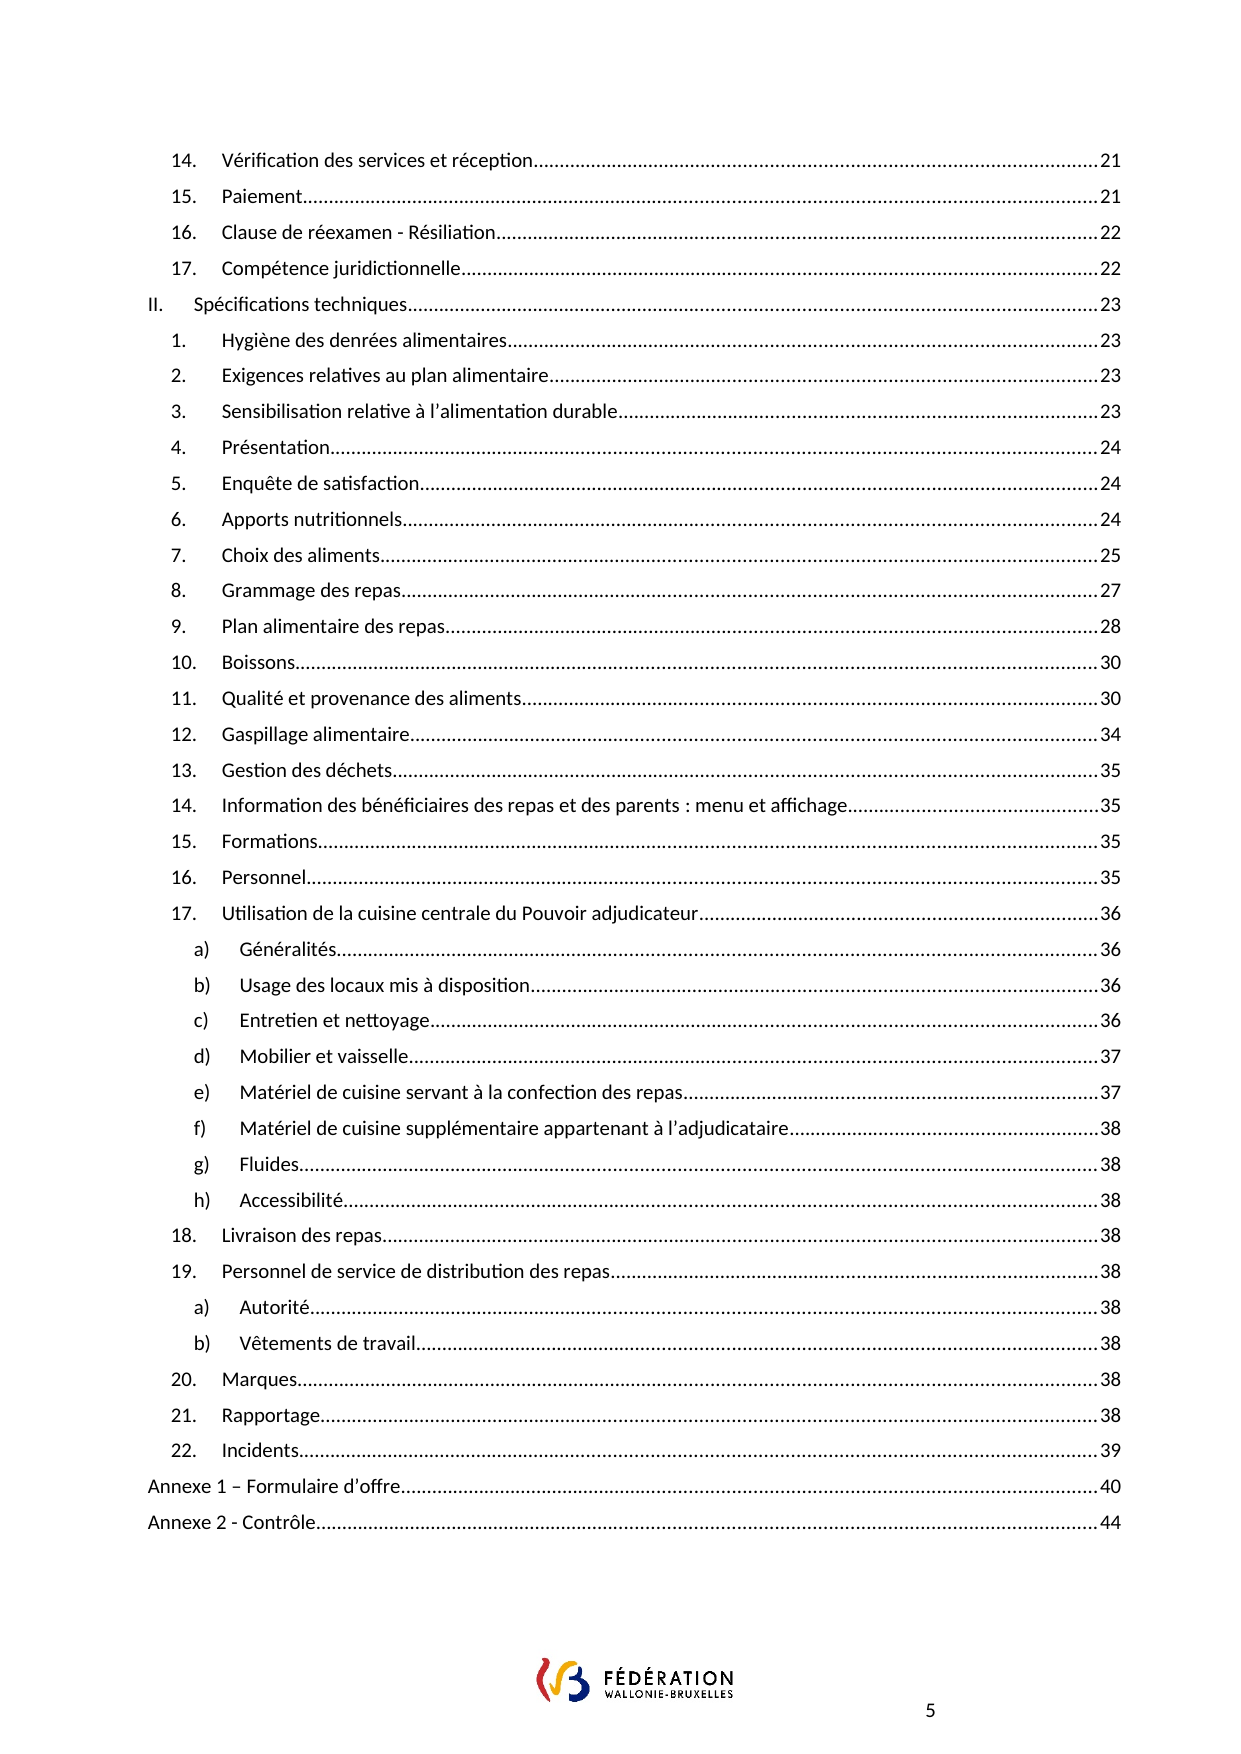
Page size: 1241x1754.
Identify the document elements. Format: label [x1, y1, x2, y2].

picture [515, 1638, 753, 1720]
